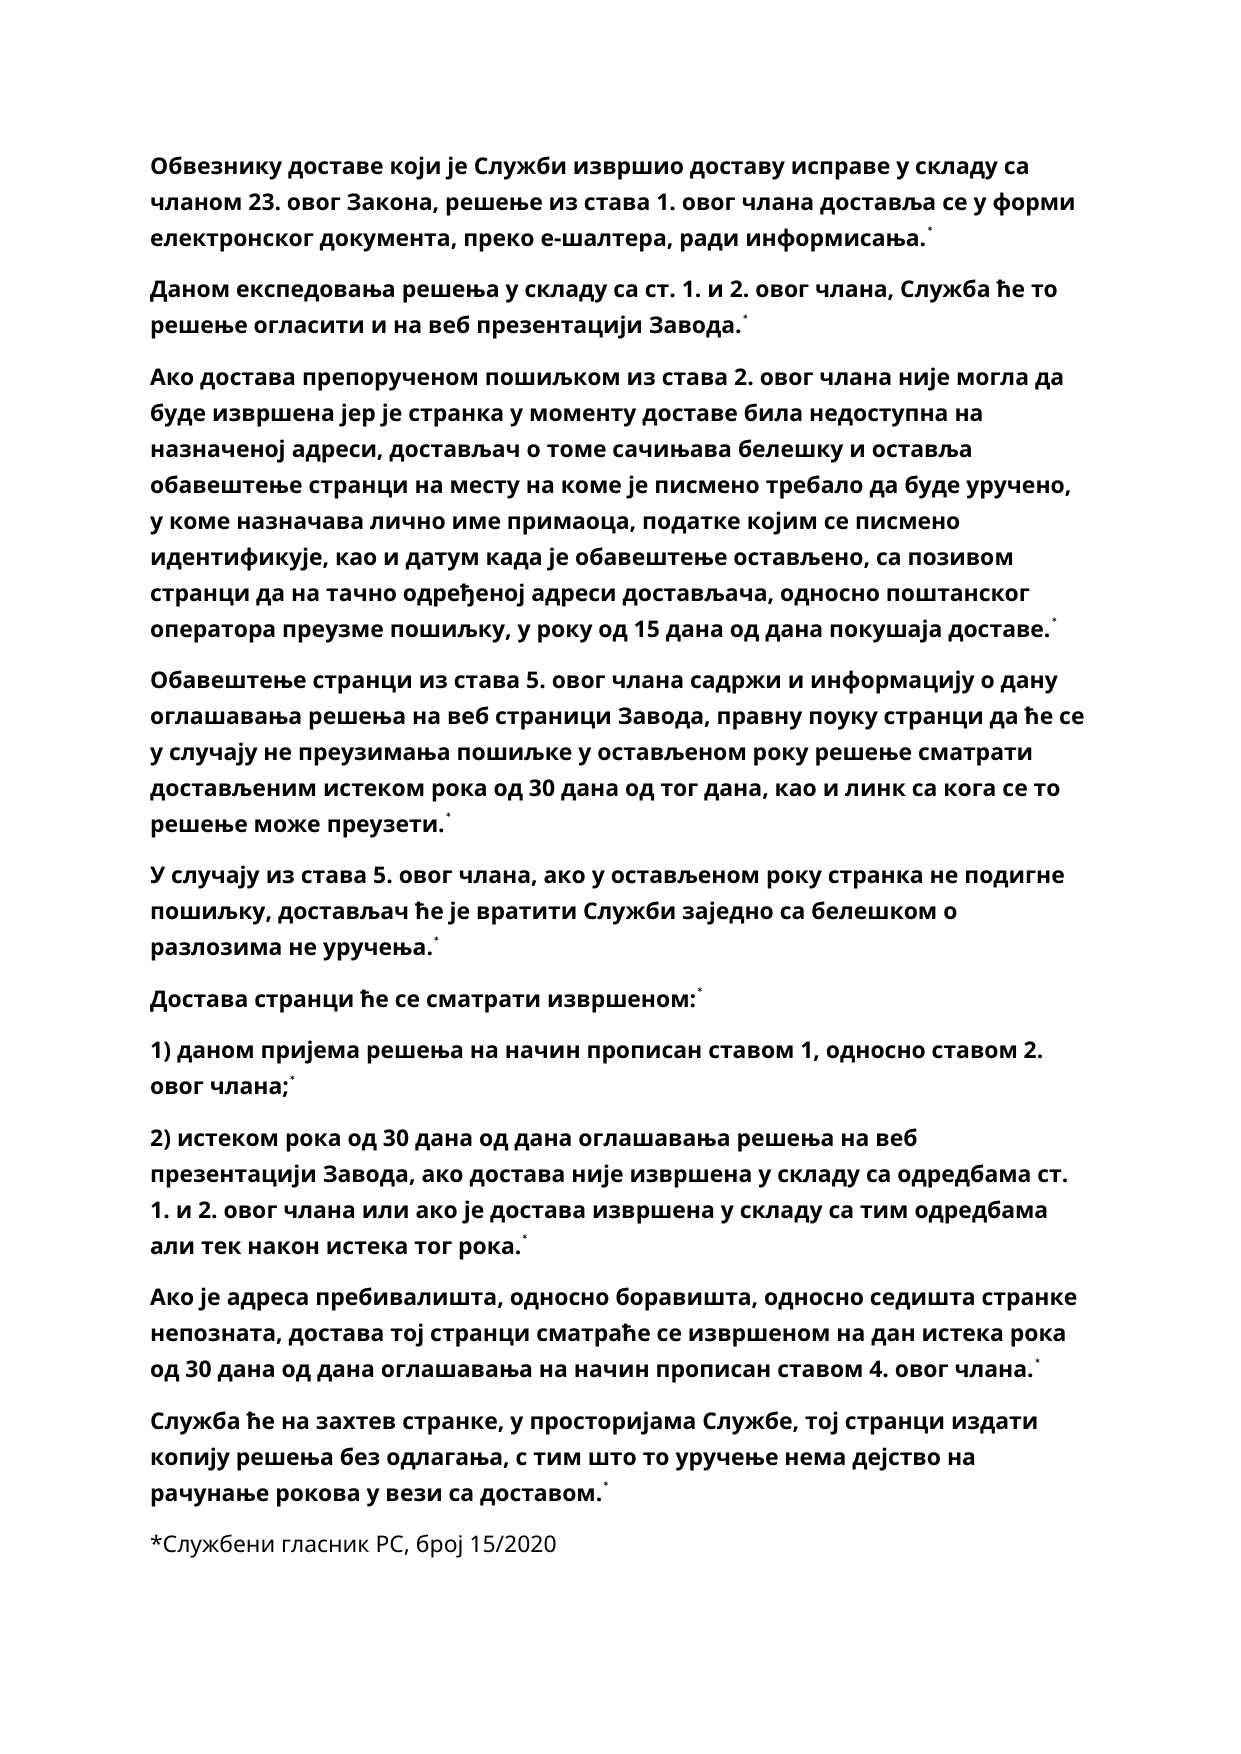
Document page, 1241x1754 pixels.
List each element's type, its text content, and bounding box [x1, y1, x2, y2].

text Ако је адреса пребивалишта, односно боравишта, односно седишта странке непозната, достава тој странци сматраће се извршеном на дан истека рока од 30 дана од дана оглашавања на начин прописан ставом 4. овог члана.* [150, 1281, 1090, 1384]
text Обавештење странци из става 5. овог члана садржи и информацију о дану оглашавања решења на веб страници Завода, правну поуку странци да ће се у случају не преузимања пошиљке у остављеном року решење сматрати достављеним истеком рока од 30 дана од тог дана, као и линк са кога се то решење може преузети.* [150, 664, 1090, 839]
text Достава странци ће се сматрати извршеном:* [150, 983, 1090, 1014]
text *Службени гласник РС, број 15/2020 [150, 1528, 1090, 1559]
text Служба ће на захтев странке, у просторијама Службе, тој странци издати копију решења без одлагања, с тим што то уручење нема дејство на рачунање рокова у вези са доставом.* [150, 1405, 1090, 1508]
text Обвезнику доставе који је Служби извршио доставу исправе у складу са чланом 23. овог Закона, решење из става 1. овог члана доставља се у форми електронског документа, преко е-шалтера, ради информисања.* [150, 150, 1090, 253]
text 1) даном пријема решења на начин прописан ставом 1, односно ставом 2. овог члана;* [150, 1034, 1090, 1102]
text Даном експедовања решења у складу са ст. 1. и 2. овог члана, Служба ће то решење огласити и на веб презентацији Завода.* [150, 273, 1090, 341]
text У случају из става 5. овог члана, ако у остављеном року странка не подигне пошиљку, достављач ће је вратити Служби заједно са белешком о разлозима не уручења.* [150, 859, 1090, 962]
text 2) истеком рока од 30 дана од дана оглашавања решења на веб презентацији Завода, ако достава није извршена у складу са одредбама ст. 1. и 2. овог члана или ако је достава извршена у складу са тим одредбама али тек након истека тог рока.* [150, 1122, 1090, 1261]
text Ако достава препорученом пошиљком из става 2. овог члана није могла да буде извршена јер је странка у моменту доставе била недоступна на назначеној адреси, достављач о томе сачињава белешку и оставља обавештење странци на месту на коме је писмено требало да буде уручено, у коме назначава лично име примаоца, податке којим се писмено идентификује, као и датум када је обавештење остављено, са позивом странци да на тачно одређеној адреси достављача, односно поштанског оператора преузме пошиљку, у року од 15 дана од дана покушаја доставе.* [150, 361, 1090, 644]
